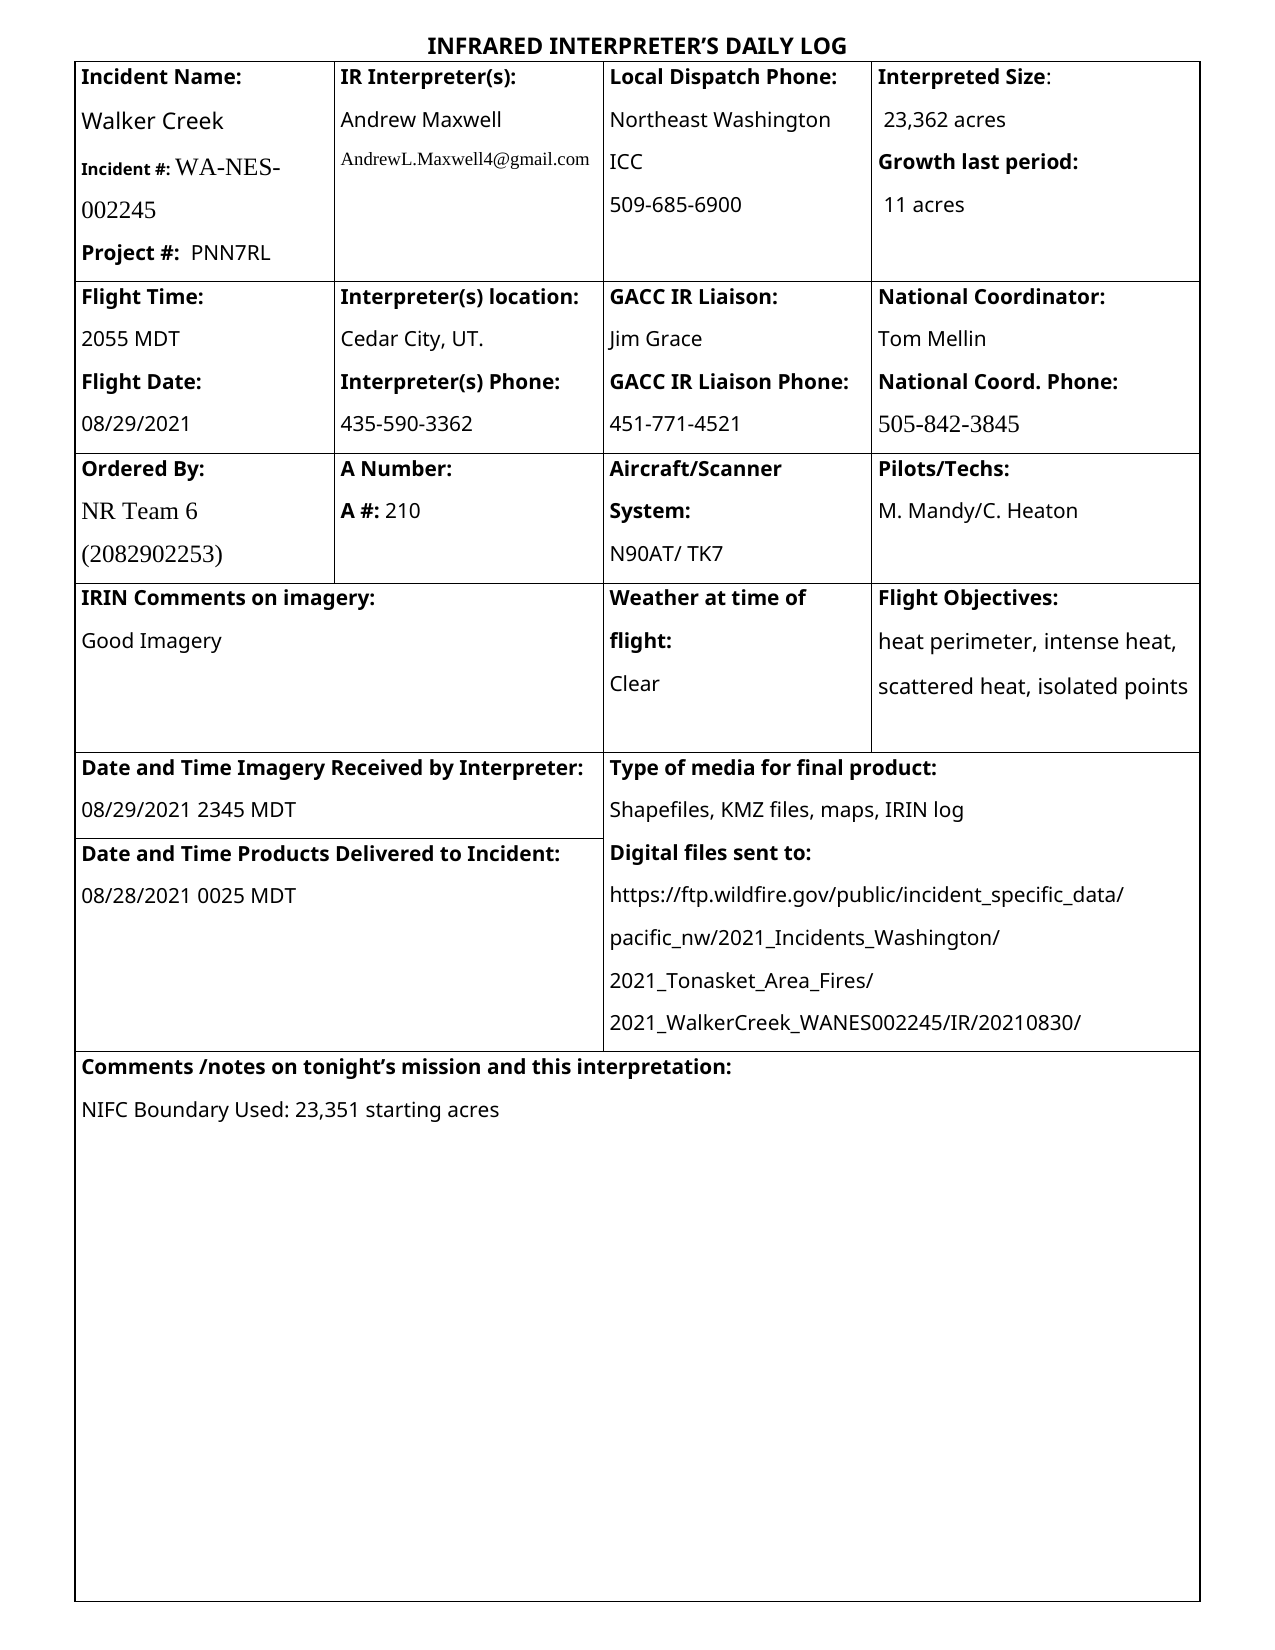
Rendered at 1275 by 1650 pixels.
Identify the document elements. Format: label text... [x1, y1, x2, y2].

table_cell Pilots/Techs: M. Mandy/C. Heaton [872, 454, 1199, 582]
table_header Incident Name: Walker Creek Incident #: WA-NES-002245 Project #: PNN7RL [76, 62, 334, 281]
table_header Local Dispatch Phone: Northeast Washington ICC 509-685-6900 [604, 62, 871, 281]
table_cell A Number: A #: 210 [335, 454, 603, 582]
table_cell Aircraft/Scanner System: N90AT/ TK7 [604, 454, 871, 582]
table_cell Type of media for final product: Shapefiles, KMZ files, maps, IRIN log Digital files sent to: https://ftp.wildfire.gov/public/incident_specific_data/pacific_nw/2021_Incidents_Washington/2021_Tonasket_Area_Fires/2021_WalkerCreek_WANES002245/IR/20210830/ [604, 753, 1199, 1051]
table_cell Interpreter(s) location: Cedar City, UT. Interpreter(s) Phone: 435-590-3362 [335, 282, 603, 453]
table_cell IRIN Comments on imagery: Good Imagery [76, 584, 603, 752]
table_cell Flight Objectives: heat perimeter, intense heat, scattered heat, isolated points [872, 584, 1199, 752]
table_cell Ordered By: NR Team 6 (2082902253) [76, 454, 334, 582]
table_cell Weather at time of flight: Clear [604, 584, 871, 752]
table_cell GACC IR Liaison: Jim Grace GACC IR Liaison Phone: 451-771-4521 [604, 282, 871, 453]
table_header Interpreted Size: 23,362 acres Growth last period: 11 acres [872, 62, 1199, 281]
table_cell Date and Time Products Delivered to Incident: 08/28/2021 0025 MDT [76, 839, 603, 1051]
table_cell Date and Time Imagery Received by Interpreter: 08/29/2021 2345 MDT [76, 753, 603, 838]
table_header IR Interpreter(s): Andrew Maxwell AndrewL.Maxwell4@gmail.com [335, 62, 603, 281]
table_cell National Coordinator: Tom Mellin National Coord. Phone: 505-842-3845 [872, 282, 1199, 453]
table_cell Comments /notes on tonight’s mission and this interpretation: NIFC Boundary Used: 23,351 starting acres [76, 1052, 1199, 1601]
table_cell Flight Time: 2055 MDT Flight Date: 08/29/2021 [76, 282, 334, 453]
